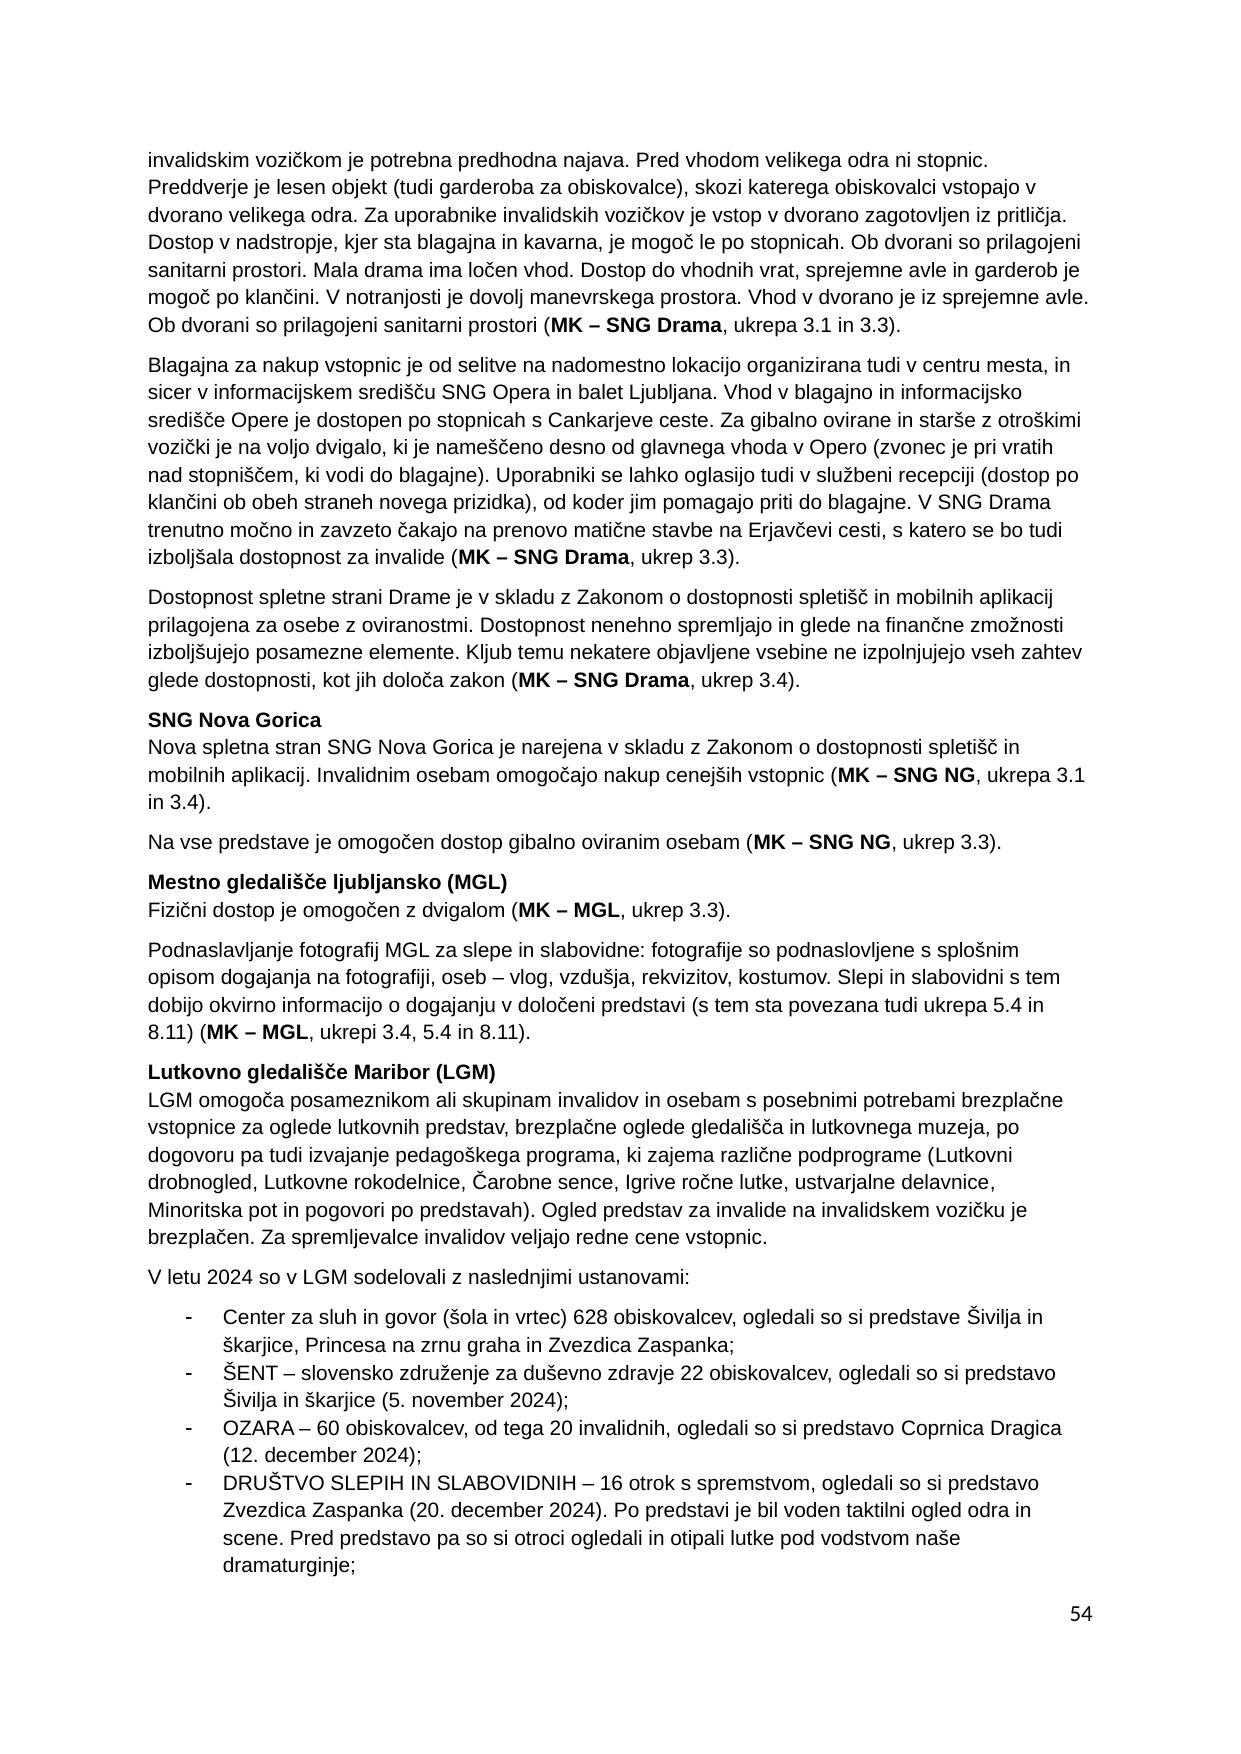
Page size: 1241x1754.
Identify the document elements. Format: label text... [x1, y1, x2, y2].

list OZARA – 60 obiskovalcev, od tega 20 invalidnih, ogledali so si predstavo Coprnica Dragica (12. december 2024); [185, 1415, 1092, 1467]
text LGM omogoča posameznikom ali skupinam invalidov in osebam s posebnimi potrebami brezplačne vstopnice za oglede lutkovnih predstav, brezplačne oglede gledališča in lutkovnega muzeja, po dogovoru pa tudi izvajanje pedagoškega programa, ki zajema različne podprograme (Lutkovni drobnogled, Lutkovne rokodelnice, Čarobne sence, Igrive ročne lutke, ustvarjalne delavnice, Minoritska pot in pogovori po predstavah). Ogled predstav za invalide na invalidskem vozičku je brezplačen. Za spremljevalce invalidov veljajo redne cene vstopnic. [148, 1088, 1092, 1249]
list Center za sluh in govor (šola in vrtec) 628 obiskovalcev, ogledali so si predstave Šivilja in škarjice, Princesa na zrnu graha in Zvezdica Zaspanka; [185, 1305, 1092, 1357]
text Podnaslavljanje fotografij MGL za slepe in slabovidne: fotografije so podnaslovljene s splošnim opisom dogajanja na fotografiji, oseb – vlog, vzdušja, rekvizitov, kostumov. Slepi in slabovidni s tem dobijo okvirno informacijo o dogajanju v določeni predstavi (s tem sta povezana tudi ukrepa 5.4 in 8.11) (MK – MGL, ukrepi 3.4, 5.4 in 8.11). [148, 938, 1092, 1044]
text Blagajna za nakup vstopnic je od selitve na nadomestno lokacijo organizirana tudi v centru mesta, in sicer v informacijskem središču SNG Opera in balet Ljubljana. Vhod v blagajno in informacijsko središče Opere je dostopen po stopnicah s Cankarjeve ceste. Za gibalno ovirane in starše z otroškimi vozički je na voljo dvigalo, ki je nameščeno desno od glavnega vhoda v Opero (zvonec je pri vratih nad stopniščem, ki vodi do blagajne). Uporabniki se lahko oglasijo tudi v službeni recepciji (dostop po klančini ob obeh straneh novega prizidka), od koder jim pomagajo priti do blagajne. V SNG Drama trenutno močno in zavzeto čakajo na prenovo matične stavbe na Erjavčevi cesti, s katero se bo tudi izboljšala dostopnost za invalide (MK – SNG Drama, ukrep 3.3). [148, 353, 1092, 569]
text V letu 2024 so v LGM sodelovali z naslednjimi ustanovami: [148, 1265, 1092, 1289]
text Mestno gledališče ljubljansko (MGL) [148, 870, 1092, 894]
text Fizični dostop je omogočen z dvigalom (MK – MGL, ukrep 3.3). [148, 898, 1092, 922]
list DRUŠTVO SLEPIH IN SLABOVIDNIH – 16 otrok s spremstvom, ogledali so si predstavo Zvezdica Zaspanka (20. december 2024). Po predstavi je bil voden taktilni ogled odra in scene. Pred predstavo pa so si otroci ogledali in otipali lutke pod vodstvom naše dramaturginje; [185, 1471, 1092, 1577]
text SNG Nova Gorica [148, 708, 1092, 732]
list ŠENT – slovensko združenje za duševno zdravje 22 obiskovalcev, ogledali so si predstavo Šivilja in škarjice (5. november 2024); [185, 1360, 1092, 1412]
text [148, 148, 1092, 337]
text Na vse predstave je omogočen dostop gibalno oviranim osebam (MK – SNG NG, ukrep 3.3). [148, 830, 1092, 854]
text Dostopnost spletne strani Drame je v skladu z Zakonom o dostopnosti spletišč in mobilnih aplikacij prilagojena za osebe z oviranostmi. Dostopnost nenehno spremljajo in glede na finančne zmožnosti izboljšujejo posamezne elemente. Kljub temu nekatere objavljene vsebine ne izpolnjujejo vseh zahtev glede dostopnosti, kot jih določa zakon (MK – SNG Drama, ukrep 3.4). [148, 585, 1092, 692]
text Nova spletna stran SNG Nova Gorica je narejena v skladu z Zakonom o dostopnosti spletišč in mobilnih aplikacij. Invalidnim osebam omogočajo nakup cenejših vstopnic (MK – SNG NG, ukrepa 3.1 in 3.4). [148, 735, 1092, 814]
text Lutkovno gledališče Maribor (LGM) [148, 1060, 1092, 1084]
